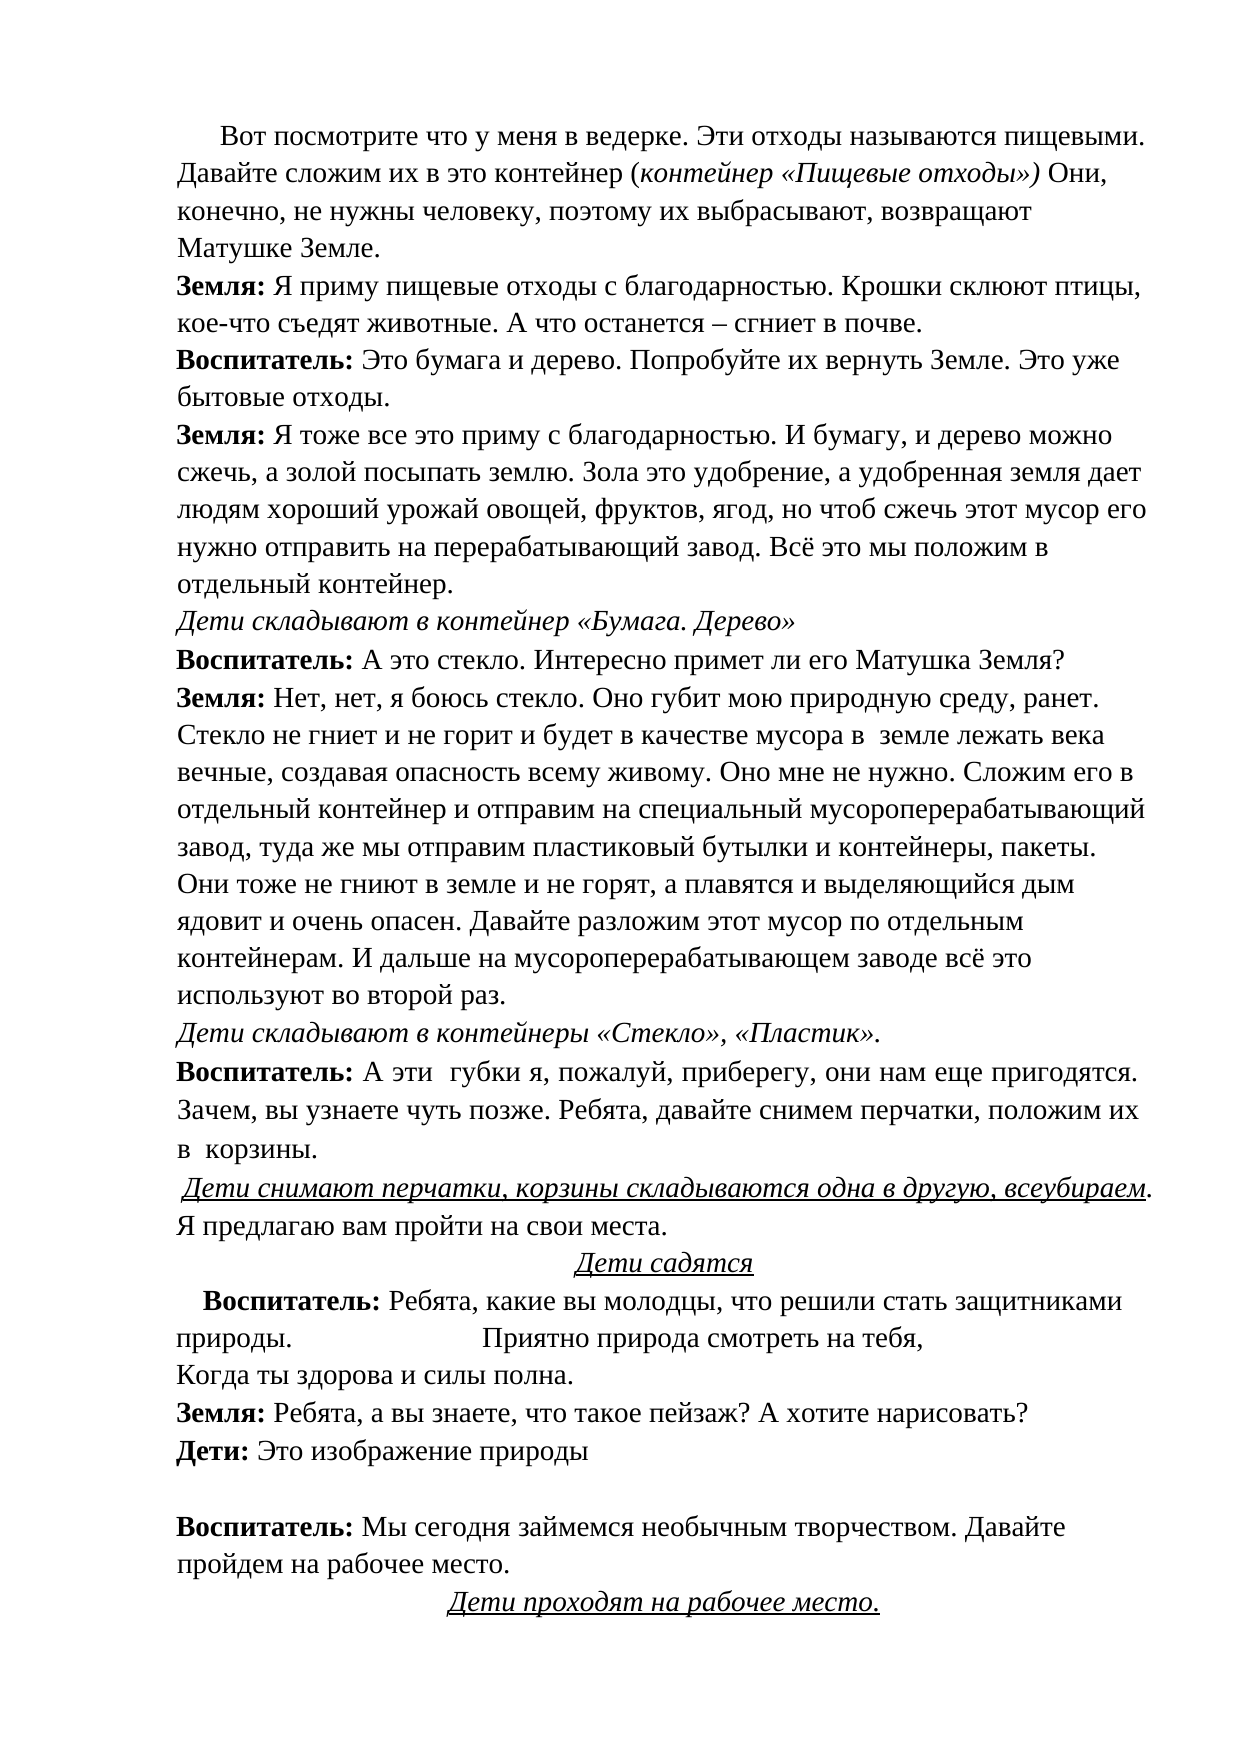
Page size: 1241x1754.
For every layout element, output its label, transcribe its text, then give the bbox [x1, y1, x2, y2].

text Дети: Это изображение природы [176, 1433, 1154, 1466]
text Земля: Ребята, а вы знаете, что такое пейзаж? А хотите нарисовать? [176, 1395, 1154, 1429]
text Воспитатель: Ребята, какие вы молодцы, что решили стать защитниками природы. Приятно природа смотреть на тебя, Когда ты здорова и силы полна. [176, 1283, 1124, 1391]
text Земля: Нет, нет, я боюсь стекло. Оно губит мою природную среду, ранет. Стекло не гниет и не горит и будет в качестве мусора в земле лежать века вечные, создавая опасность всему живому. Оно мне не нужно. Сложим его в отдельный контейнер и отправим на специальный мусороперерабатывающий завод, туда же мы отправим пластиковый бутылки и контейнеры, пакеты. Они тоже не гниют в земле и не горят, а плавятся и выделяющийся дым ядовит и очень опасен. Давайте разложим этот мусор по отдельным контейнерам. И дальше на мусороперерабатывающем заводе всё это используют во второй раз. [176, 680, 1154, 1011]
text Дети проходят на рабочее место. [179, 1584, 1150, 1618]
text Дети садятся [179, 1245, 1150, 1279]
text Вот посмотрите что у меня в ведерке. Эти отходы называются пищевыми. Давайте сложим их в это контейнер (контейнер «Пищевые отходы») Они, конечно, не нужны человеку, поэтому их выбрасывают, возвращают Матушке Земле. [176, 118, 1154, 263]
text Воспитатель: Это бумага и дерево. Попробуйте их вернуть Земле. Это уже бытовые отходы. [176, 342, 1154, 413]
text Я предлагаю вам пройти на свои места. [176, 1208, 1154, 1241]
text Воспитатель: Мы сегодня займемся необычным творчеством. Давайте пройдем на рабочее место. [176, 1509, 1154, 1580]
text Воспитатель: А эти губки я, пожалуй, приберегу, они нам еще пригодятся. Зачем, вы узнаете чуть позже. Ребята, давайте снимем перчатки, положим их в корзины. [176, 1054, 1140, 1164]
text Дети складывают в контейнеры «Стекло», «Пластик». [177, 1015, 1189, 1049]
text Дети складывают в контейнер «Бумага. Дерево» [177, 603, 1189, 637]
text Земля: Я тоже все это приму с благодарностью. И бумагу, и дерево можно сжечь, а золой посыпать землю. Зола это удобрение, а удобренная земля дает людям хороший урожай овощей, фруктов, ягод, но чтоб сжечь этот мусор его нужно отправить на перерабатывающий завод. Всё это мы положим в отдельный контейнер. [176, 417, 1154, 599]
text Дети снимают перчатки, корзины складываются одна в другую, всеубираем. [179, 1170, 1157, 1204]
text Земля: Я приму пищевые отходы с благодарностью. Крошки склюют птицы, кое-что съедят животные. А что останется – сгниет в почве. [176, 268, 1154, 338]
text Воспитатель: А это стекло. Интересно примет ли его Матушка Земля? [176, 642, 1154, 676]
